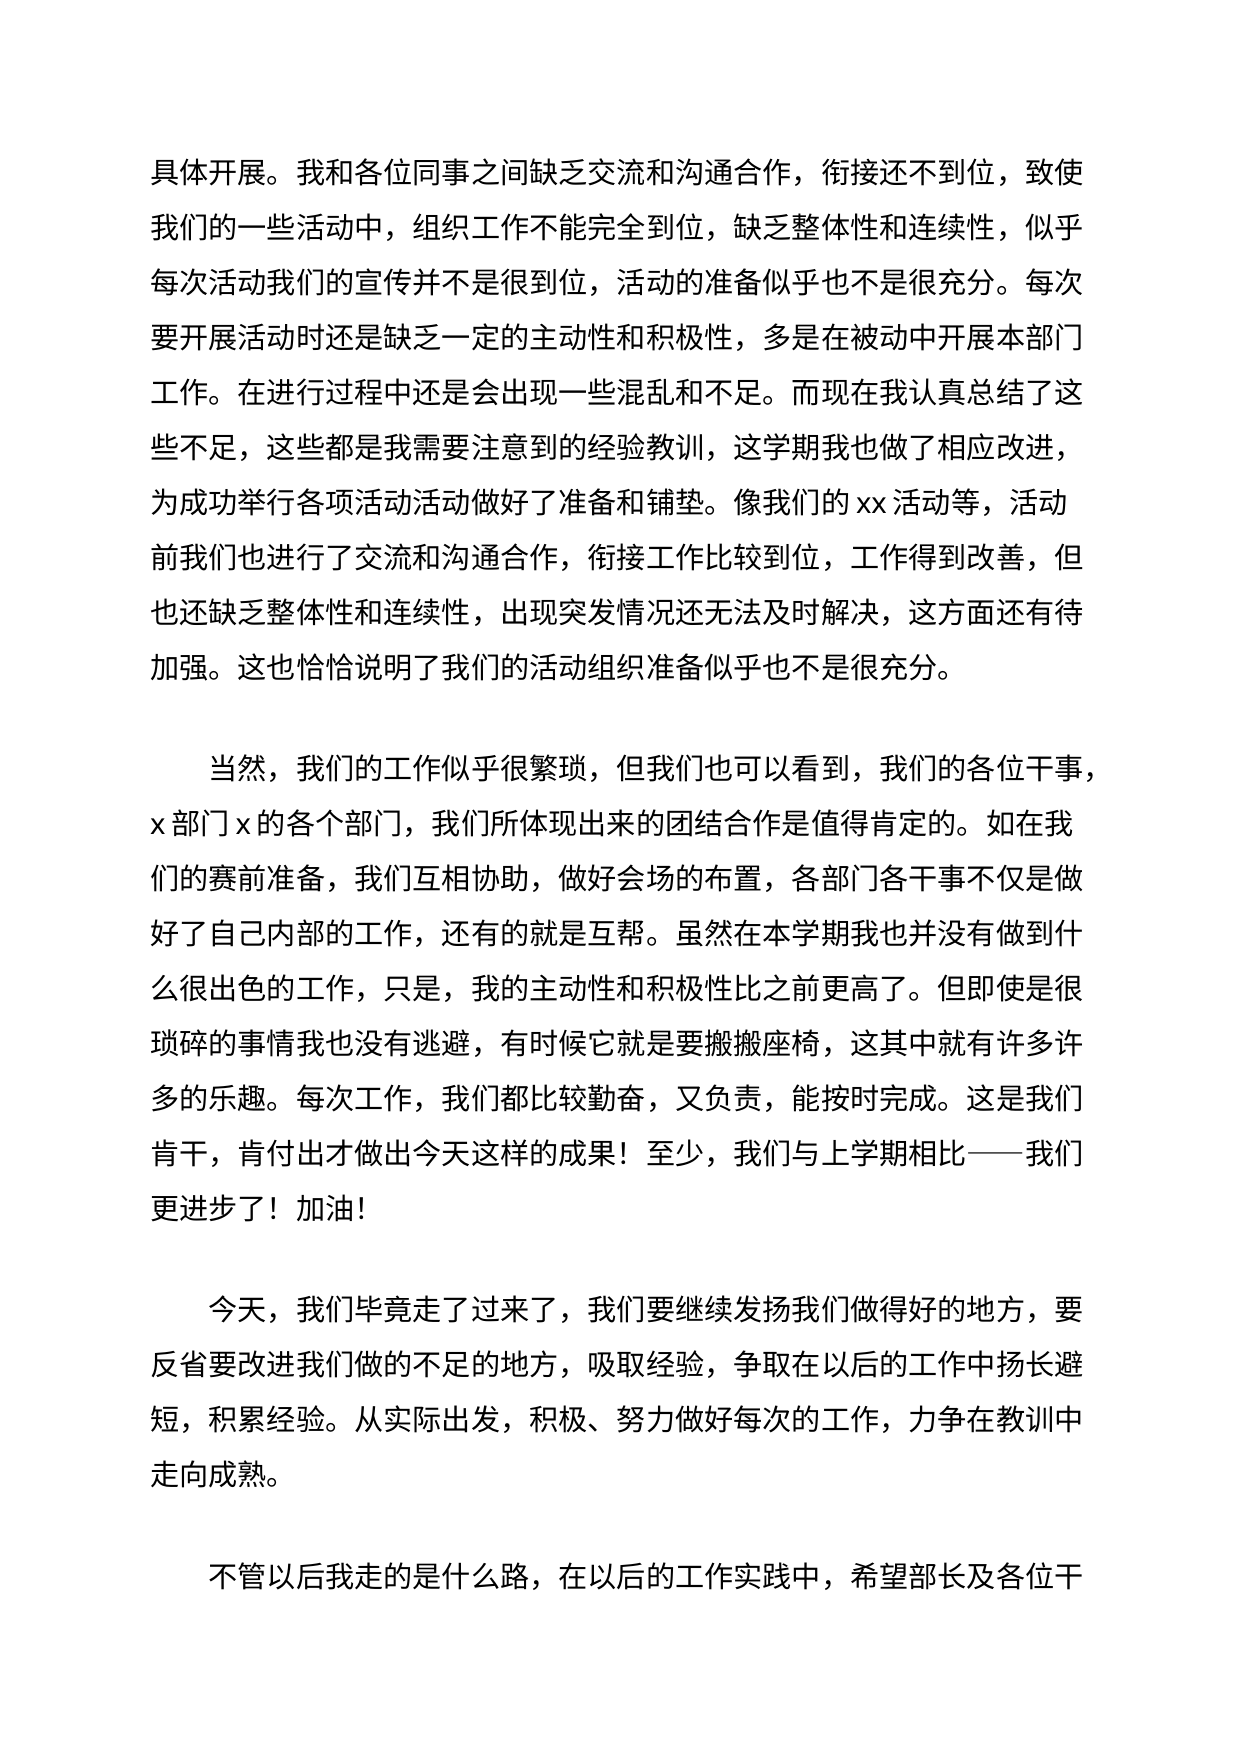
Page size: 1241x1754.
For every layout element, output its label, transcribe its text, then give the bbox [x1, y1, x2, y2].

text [150, 150, 1090, 686]
text 当然，我们的工作似乎很繁琐，但我们也可以看到，我们的各位干事，x部门x的各个部门，我们所体现出来的团结合作是值得肯定的。如在我们的赛前准备，我们互相协助，做好会场的布置，各部门各干事不仅是做好了自己内部的工作，还有的就是互帮。虽然在本学期我也并没有做到什么很出色的工作，只是，我的主动性和积极性比之前更高了。但即使是很琐碎的事情我也没有逃避，有时候它就是要搬搬座椅，这其中就有许多许多的乐趣。每次工作，我们都比较勤奋，又负责，能按时完成。这是我们肯干，肯付出才做出今天这样的成果！至少，我们与上学期相比——我们更进步了！加油！ [150, 746, 1090, 1227]
text 今天，我们毕竟走了过来了，我们要继续发扬我们做得好的地方，要反省要改进我们做的不足的地方，吸取经验，争取在以后的工作中扬长避短，积累经验。从实际出发，积极、努力做好每次的工作，力争在教训中走向成熟。 [150, 1287, 1090, 1494]
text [150, 1553, 1090, 1596]
